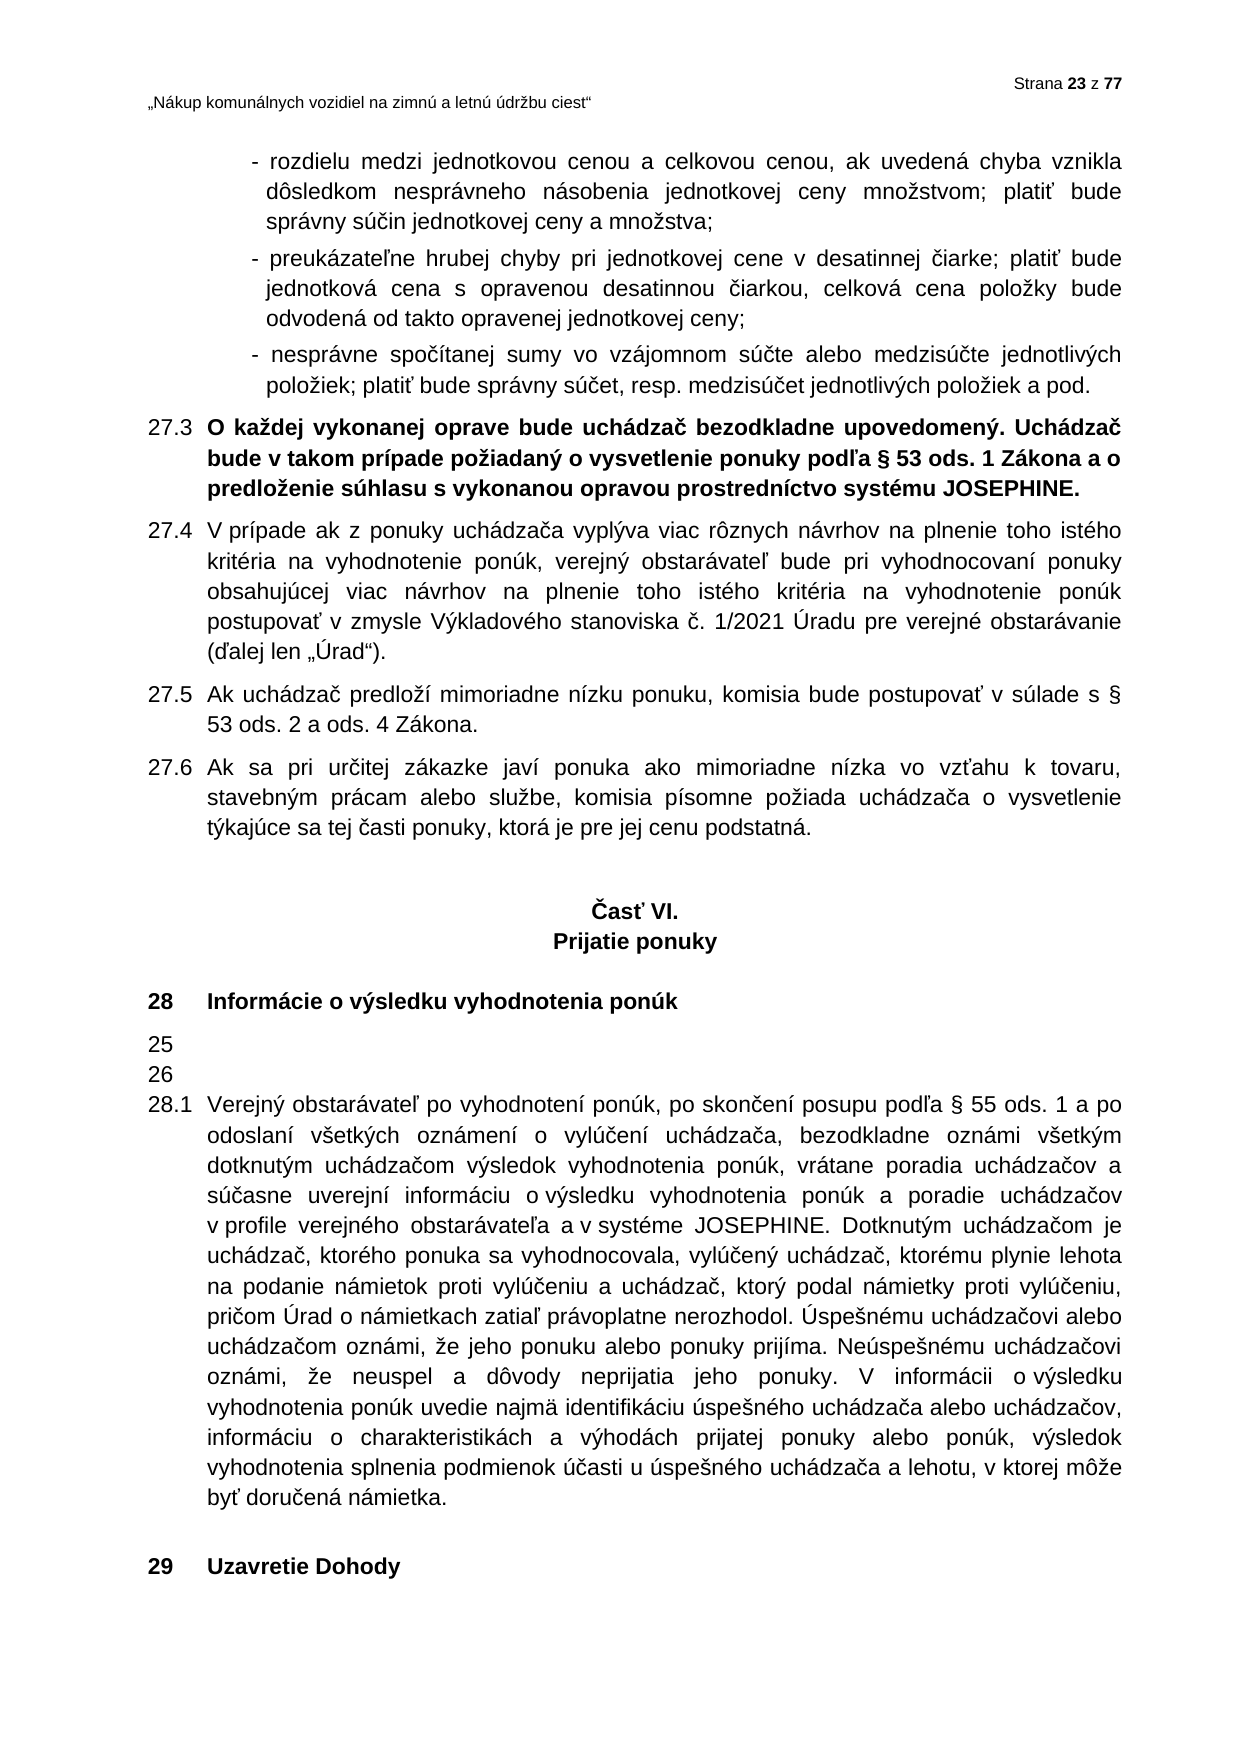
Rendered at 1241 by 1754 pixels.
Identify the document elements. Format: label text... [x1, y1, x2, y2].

text - preukázateľne hrubej chyby pri jednotkovej cene v desatinnej čiarke; platiť bude jednotková cena s opravenou desatinnou čiarkou, celková cena položky bude odvodená od takto opravenej jednotkovej ceny; [251, 244, 1122, 331]
subtitle Prijatie ponuky [148, 928, 1122, 954]
list Ak sa pri určitej zákazke javí ponuka ako mimoriadne nízka vo vzťahu k tovaru, stavebným prácam alebo službe, komisia písomne požiada uchádzača o vysvetlenie týkajúce sa tej časti ponuky, ktorá je pre jej cenu podstatná. [148, 754, 1122, 841]
subtitle Uzavretie Dohody [148, 1553, 1122, 1579]
subtitle Časť VI. [148, 898, 1122, 924]
text - rozdielu medzi jednotkovou cenou a celkovou cenou, ak uvedená chyba vznikla dôsledkom nesprávneho násobenia jednotkovej ceny množstvom; platiť bude správny súčin jednotkovej ceny a množstva; [251, 148, 1122, 234]
subtitle Informácie o výsledku vyhodnotenia ponúk [148, 988, 1122, 1014]
list V prípade ak z ponuky uchádzača vyplýva viac rôznych návrhov na plnenie toho istého kritéria na vyhodnotenie ponúk, verejný obstarávateľ bude pri vyhodnocovaní ponuky obsahujúcej viac návrhov na plnenie toho istého kritéria na vyhodnotenie ponúk postupovať v zmysle Výkladového stanoviska č. 1/2021 Úradu pre verejné obstarávanie (ďalej len „Úrad“). [148, 517, 1122, 665]
list Ak uchádzač predloží mimoriadne nízku ponuku, komisia bude postupovať v súlade s § 53 ods. 2 a ods. 4 Zákona. [148, 681, 1122, 738]
text - nesprávne spočítanej sumy vo vzájomnom súčte alebo medzisúčte jednotlivých položiek; platiť bude správny súčet, resp. medzisúčet jednotlivých položiek a pod. [251, 341, 1122, 398]
list O každej vykonanej oprave bude uchádzač bezodkladne upovedomený. Uchádzač bude v takom prípade požiadaný o vysvetlenie ponuky podľa § 53 ods. 1 Zákona a o predloženie súhlasu s vykonanou opravou prostredníctvo systému JOSEPHINE. [148, 414, 1122, 501]
list Verejný obstarávateľ po vyhodnotení ponúk, po skončení posupu podľa § 55 ods. 1 a po odoslaní všetkých oznámení o vylúčení uchádzača, bezodkladne oznámi všetkým dotknutým uchádzačom výsledok vyhodnotenia ponúk, vrátane poradia uchádzačov a súčasne uverejní informáciu o výsledku vyhodnotenia ponúk a poradie uchádzačov v profile verejného obstarávateľa a v systéme JOSEPHINE. Dotknutým uchádzačom je uchádzač, ktorého ponuka sa vyhodnocovala, vylúčený uchádzač, ktorému plynie lehota na podanie námietok proti vylúčeniu a uchádzač, ktorý podal námietky proti vylúčeniu, pričom Úrad o námietkach zatiaľ právoplatne nerozhodol. Úspešnému uchádzačovi alebo uchádzačom oznámi, že jeho ponuku alebo ponuky prijíma. Neúspešnému uchádzačovi oznámi, že neuspel a dôvody neprijatia jeho ponuky. V informácii o výsledku vyhodnotenia ponúk uvedie najmä identifikáciu úspešného uchádzača alebo uchádzačov, informáciu o charakteristikách a výhodách prijatej ponuky alebo ponúk, výsledok vyhodnotenia splnenia podmienok účasti u úspešného uchádzača a lehotu, v ktorej môže byť doručená námietka. [148, 1091, 1122, 1510]
